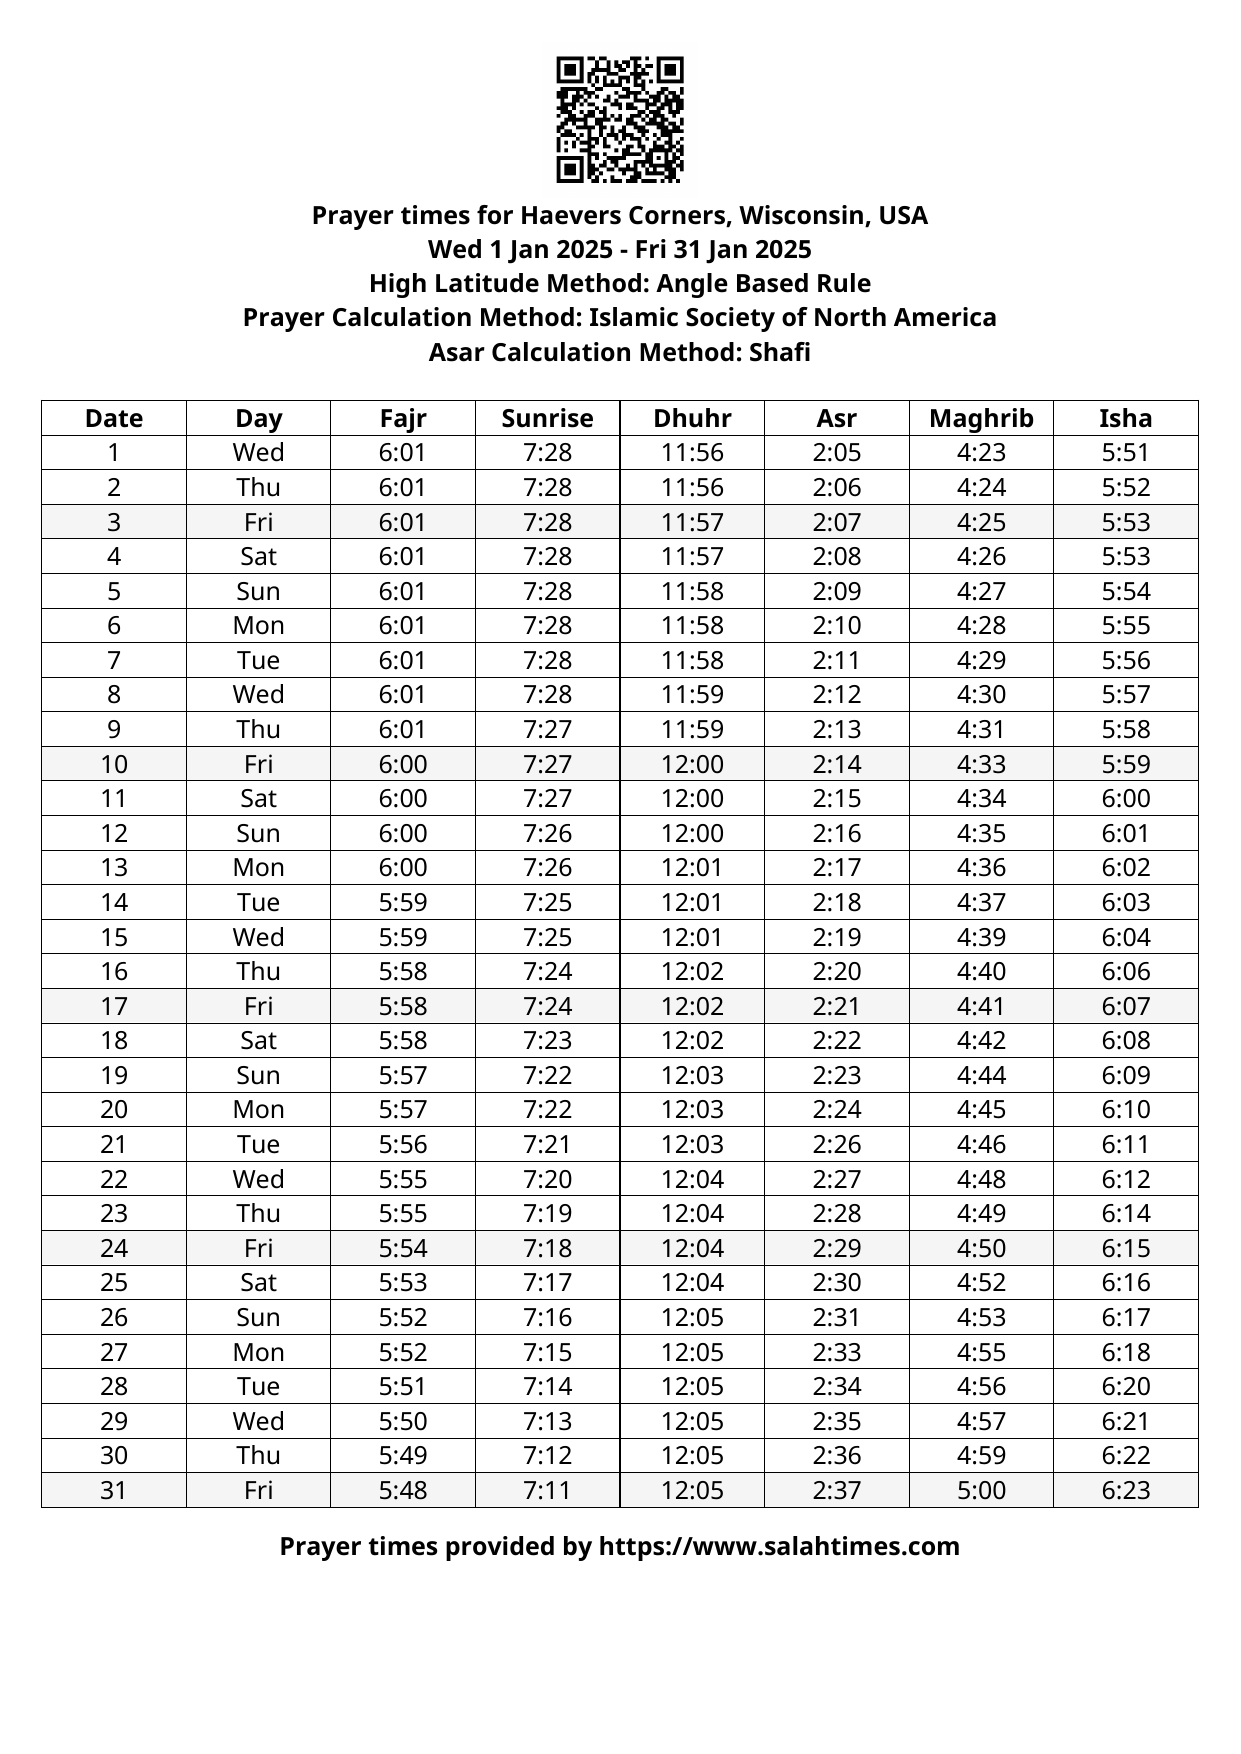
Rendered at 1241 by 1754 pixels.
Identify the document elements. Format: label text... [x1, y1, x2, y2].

table_cell 7 [42, 643, 186, 677]
table_cell 7:28 [476, 678, 619, 711]
table_cell 2:13 [765, 712, 909, 746]
table_cell 4:36 [910, 851, 1053, 884]
table_cell 12:00 [621, 781, 764, 815]
table_cell 12:00 [621, 816, 764, 849]
table_cell 12:05 [621, 1439, 764, 1472]
table_cell 7:28 [476, 505, 619, 538]
table_cell 18 [42, 1024, 186, 1057]
table_cell 4:28 [910, 609, 1053, 642]
table_cell 6:01 [1054, 816, 1198, 849]
table_cell 6:01 [331, 609, 475, 642]
table_cell 4:59 [910, 1439, 1053, 1472]
table_cell 5:57 [331, 1093, 475, 1126]
table_cell 7:24 [476, 989, 619, 1022]
table_cell 6:17 [1054, 1300, 1198, 1334]
table_cell 6:01 [331, 505, 475, 538]
table_cell Sat [187, 781, 330, 815]
table_cell 12:03 [621, 1093, 764, 1126]
table_cell 6:18 [1054, 1335, 1198, 1368]
table_cell 11 [42, 781, 186, 815]
table_cell 2:29 [765, 1231, 909, 1264]
table_cell 5:55 [331, 1162, 475, 1195]
table_cell Thu [187, 470, 330, 504]
table_cell 2 [42, 470, 186, 504]
table_cell 4:41 [910, 989, 1053, 1022]
table_cell 4:33 [910, 747, 1053, 780]
table_cell 2:12 [765, 678, 909, 711]
table_cell 7:27 [476, 747, 619, 780]
table_cell 6:03 [1054, 885, 1198, 919]
table_cell 7:25 [476, 885, 619, 919]
table_cell 6:21 [1054, 1404, 1198, 1437]
table_cell 2:19 [765, 920, 909, 953]
table_cell 12:01 [621, 885, 764, 919]
table_cell Tue [187, 1127, 330, 1161]
table_cell 12:02 [621, 1024, 764, 1057]
table_cell 6:00 [331, 781, 475, 815]
table_cell 2:20 [765, 954, 909, 988]
table_cell 2:07 [765, 505, 909, 538]
table_cell Fri [187, 1231, 330, 1264]
table_cell 2:30 [765, 1266, 909, 1299]
table_cell 5:59 [331, 920, 475, 953]
table_cell 5:58 [1054, 712, 1198, 746]
table_cell 26 [42, 1300, 186, 1334]
table_cell 23 [42, 1196, 186, 1230]
table_cell Wed [187, 1404, 330, 1437]
table_cell 4:25 [910, 505, 1053, 538]
table_cell 2:37 [765, 1473, 909, 1507]
table_cell 6:00 [1054, 781, 1198, 815]
table_cell 12:05 [621, 1300, 764, 1334]
table_cell 2:34 [765, 1369, 909, 1403]
table_cell 5:53 [331, 1266, 475, 1299]
text Asar Calculation Method: Shafi [42, 334, 1198, 368]
table_cell 7:28 [476, 574, 619, 607]
table_cell 5:50 [331, 1404, 475, 1437]
table_cell 5:57 [331, 1058, 475, 1092]
table_cell Tue [187, 1369, 330, 1403]
table_cell Thu [187, 954, 330, 988]
table_cell Sun [187, 816, 330, 849]
table_cell 21 [42, 1127, 186, 1161]
table_cell 11:57 [621, 505, 764, 538]
table_cell Mon [187, 1335, 330, 1368]
table_cell 7:12 [476, 1439, 619, 1472]
table_cell 29 [42, 1404, 186, 1437]
table_cell 5:59 [1054, 747, 1198, 780]
table_cell 12:05 [621, 1473, 764, 1507]
table_cell Wed [187, 678, 330, 711]
table_cell 4:23 [910, 436, 1053, 469]
table_cell 12:03 [621, 1058, 764, 1092]
table_cell 6:04 [1054, 920, 1198, 953]
table_cell 7:23 [476, 1024, 619, 1057]
table_cell 12:04 [621, 1266, 764, 1299]
table_cell 5:00 [910, 1473, 1053, 1507]
table_cell 5:55 [331, 1196, 475, 1230]
table_cell 12:01 [621, 851, 764, 884]
table_cell 13 [42, 851, 186, 884]
table_cell 30 [42, 1439, 186, 1472]
table_cell 2:17 [765, 851, 909, 884]
table_cell 5:56 [331, 1127, 475, 1161]
table_cell 7:19 [476, 1196, 619, 1230]
table_cell 2:27 [765, 1162, 909, 1195]
table_cell Fri [187, 505, 330, 538]
table_cell 2:15 [765, 781, 909, 815]
table_cell 6:01 [331, 712, 475, 746]
table_cell 4:48 [910, 1162, 1053, 1195]
table_cell 4:24 [910, 470, 1053, 504]
table_cell 2:21 [765, 989, 909, 1022]
table_cell 12:00 [621, 747, 764, 780]
table_cell 2:35 [765, 1404, 909, 1437]
table_cell 6:01 [331, 643, 475, 677]
table_header Day [187, 401, 330, 434]
table_cell 11:56 [621, 436, 764, 469]
table_cell 11:59 [621, 678, 764, 711]
table_cell 4:29 [910, 643, 1053, 677]
table_cell 7:17 [476, 1266, 619, 1299]
table_cell Thu [187, 1439, 330, 1472]
table_cell 25 [42, 1266, 186, 1299]
table_cell 4:40 [910, 954, 1053, 988]
table_cell 7:11 [476, 1473, 619, 1507]
table_cell Tue [187, 885, 330, 919]
table_cell 2:10 [765, 609, 909, 642]
table_cell 6:12 [1054, 1162, 1198, 1195]
table_cell 2:05 [765, 436, 909, 469]
table_header Maghrib [910, 401, 1053, 434]
table_cell 6:01 [331, 470, 475, 504]
text Prayer times provided by https://www.salahtimes.com [42, 1528, 1198, 1563]
table_cell 5:49 [331, 1439, 475, 1472]
table_cell 6:16 [1054, 1266, 1198, 1299]
table_cell 2:14 [765, 747, 909, 780]
table_cell 4:39 [910, 920, 1053, 953]
table_cell 5:53 [1054, 505, 1198, 538]
table_cell Fri [187, 747, 330, 780]
table_cell 7:16 [476, 1300, 619, 1334]
table_cell 6:11 [1054, 1127, 1198, 1161]
table_header Dhuhr [621, 401, 764, 434]
table_cell 6:08 [1054, 1024, 1198, 1057]
picture [542, 41, 699, 198]
table_cell 6:02 [1054, 851, 1198, 884]
table_cell 2:36 [765, 1439, 909, 1472]
table_cell 2:33 [765, 1335, 909, 1368]
table_cell 7:21 [476, 1127, 619, 1161]
table_cell 2:26 [765, 1127, 909, 1161]
table_cell 4:44 [910, 1058, 1053, 1092]
table_cell Tue [187, 643, 330, 677]
table_cell 6:00 [331, 851, 475, 884]
table_cell 6:22 [1054, 1439, 1198, 1472]
table_cell 7:26 [476, 851, 619, 884]
table_cell 5:52 [1054, 470, 1198, 504]
table_cell 4:34 [910, 781, 1053, 815]
table_cell 4:30 [910, 678, 1053, 711]
table_cell 12:04 [621, 1196, 764, 1230]
table_cell 31 [42, 1473, 186, 1507]
table_cell 5:58 [331, 989, 475, 1022]
table_cell 12:05 [621, 1369, 764, 1403]
table_cell Sun [187, 1058, 330, 1092]
table_cell 4:46 [910, 1127, 1053, 1161]
table_cell 15 [42, 920, 186, 953]
table_cell 4:49 [910, 1196, 1053, 1230]
table_cell 4 [42, 539, 186, 573]
table_cell 4:50 [910, 1231, 1053, 1264]
table_cell 7:13 [476, 1404, 619, 1437]
table_cell 11:57 [621, 539, 764, 573]
table_cell 11:58 [621, 574, 764, 607]
table_cell 12:04 [621, 1231, 764, 1264]
table_cell 22 [42, 1162, 186, 1195]
table_cell 11:58 [621, 643, 764, 677]
table_cell 2:23 [765, 1058, 909, 1092]
table_cell 7:26 [476, 816, 619, 849]
table_cell 6:00 [331, 816, 475, 849]
table_cell 7:18 [476, 1231, 619, 1264]
table_cell 4:27 [910, 574, 1053, 607]
table_cell 6:07 [1054, 989, 1198, 1022]
table_cell 12:05 [621, 1335, 764, 1368]
table_cell 4:31 [910, 712, 1053, 746]
table_cell Mon [187, 851, 330, 884]
table_cell 4:45 [910, 1093, 1053, 1126]
text Prayer Calculation Method: Islamic Society of North America [42, 300, 1198, 334]
table_cell 5:53 [1054, 539, 1198, 573]
table_cell Wed [187, 920, 330, 953]
table_cell 12 [42, 816, 186, 849]
table_cell Sun [187, 1300, 330, 1334]
table_cell Fri [187, 1473, 330, 1507]
table_cell 12:04 [621, 1162, 764, 1195]
table_cell 1 [42, 436, 186, 469]
table_cell 7:25 [476, 920, 619, 953]
table_cell 2:22 [765, 1024, 909, 1057]
table_cell 7:22 [476, 1058, 619, 1092]
table_cell 7:28 [476, 643, 619, 677]
table_cell 2:08 [765, 539, 909, 573]
table_cell Fri [187, 989, 330, 1022]
table_cell 4:52 [910, 1266, 1053, 1299]
table_cell 5:51 [331, 1369, 475, 1403]
text Prayer times for Haevers Corners, Wisconsin, USA [42, 198, 1198, 232]
table_cell 4:55 [910, 1335, 1053, 1368]
table_cell 12:03 [621, 1127, 764, 1161]
table_cell 4:26 [910, 539, 1053, 573]
table_cell 4:35 [910, 816, 1053, 849]
table_cell 2:11 [765, 643, 909, 677]
table_cell Wed [187, 1162, 330, 1195]
table_header Asr [765, 401, 909, 434]
table_cell 27 [42, 1335, 186, 1368]
table_cell 2:24 [765, 1093, 909, 1126]
table_cell 11:59 [621, 712, 764, 746]
table_cell 12:01 [621, 920, 764, 953]
table_cell 4:56 [910, 1369, 1053, 1403]
table_cell Sat [187, 1266, 330, 1299]
table_cell 6:14 [1054, 1196, 1198, 1230]
table_cell 5:54 [1054, 574, 1198, 607]
table_cell 17 [42, 989, 186, 1022]
table_cell 5:59 [331, 885, 475, 919]
table_cell 20 [42, 1093, 186, 1126]
table_cell 12:02 [621, 989, 764, 1022]
table_cell Sat [187, 539, 330, 573]
table_cell 7:28 [476, 436, 619, 469]
table_cell 10 [42, 747, 186, 780]
table_cell 9 [42, 712, 186, 746]
table_cell 5:52 [331, 1335, 475, 1368]
table_cell 6:10 [1054, 1093, 1198, 1126]
table_cell 28 [42, 1369, 186, 1403]
table_cell 2:06 [765, 470, 909, 504]
table_cell 4:57 [910, 1404, 1053, 1437]
table_cell 7:28 [476, 470, 619, 504]
table_cell 2:16 [765, 816, 909, 849]
table_cell 6:15 [1054, 1231, 1198, 1264]
table_cell 2:18 [765, 885, 909, 919]
table_cell 16 [42, 954, 186, 988]
table_cell 7:28 [476, 539, 619, 573]
text Wed 1 Jan 2025 - Fri 31 Jan 2025 [42, 232, 1198, 266]
table_cell Mon [187, 1093, 330, 1126]
table_cell 6:00 [331, 747, 475, 780]
table_cell 5:56 [1054, 643, 1198, 677]
table_cell 6:01 [331, 436, 475, 469]
table_cell 7:28 [476, 609, 619, 642]
table_cell 14 [42, 885, 186, 919]
table_cell 3 [42, 505, 186, 538]
table_cell 6:01 [331, 539, 475, 573]
table_cell 6:09 [1054, 1058, 1198, 1092]
table_cell Sun [187, 574, 330, 607]
table_cell 5 [42, 574, 186, 607]
table_cell 5:51 [1054, 436, 1198, 469]
table_cell 7:24 [476, 954, 619, 988]
table_cell 4:42 [910, 1024, 1053, 1057]
table_header Isha [1054, 401, 1198, 434]
table_cell 6:06 [1054, 954, 1198, 988]
table_cell 5:52 [331, 1300, 475, 1334]
table_cell 2:09 [765, 574, 909, 607]
table_cell 6 [42, 609, 186, 642]
table_cell 8 [42, 678, 186, 711]
table_header Fajr [331, 401, 475, 434]
table_cell Thu [187, 1196, 330, 1230]
table_cell Sat [187, 1024, 330, 1057]
table_cell 4:37 [910, 885, 1053, 919]
table_cell 7:15 [476, 1335, 619, 1368]
table_cell 4:53 [910, 1300, 1053, 1334]
table_cell 2:31 [765, 1300, 909, 1334]
table_cell 12:02 [621, 954, 764, 988]
text High Latitude Method: Angle Based Rule [42, 266, 1198, 300]
table_cell 12:05 [621, 1404, 764, 1437]
table_header Date [42, 401, 186, 434]
table_cell 5:58 [331, 1024, 475, 1057]
table_cell 19 [42, 1058, 186, 1092]
table_cell 6:01 [331, 574, 475, 607]
table_cell 5:54 [331, 1231, 475, 1264]
table_cell 5:58 [331, 954, 475, 988]
table_cell 7:14 [476, 1369, 619, 1403]
table_header Sunrise [476, 401, 619, 434]
table_cell Wed [187, 436, 330, 469]
table_cell Thu [187, 712, 330, 746]
table_cell 5:57 [1054, 678, 1198, 711]
table_cell 7:27 [476, 712, 619, 746]
table_cell 2:28 [765, 1196, 909, 1230]
table_cell 6:20 [1054, 1369, 1198, 1403]
table_cell Mon [187, 609, 330, 642]
table_cell 6:01 [331, 678, 475, 711]
table_cell 24 [42, 1231, 186, 1264]
table_cell 5:55 [1054, 609, 1198, 642]
table_cell 11:58 [621, 609, 764, 642]
table_cell 11:56 [621, 470, 764, 504]
table_cell 7:20 [476, 1162, 619, 1195]
table_cell 7:22 [476, 1093, 619, 1126]
table_cell 6:23 [1054, 1473, 1198, 1507]
table_cell 7:27 [476, 781, 619, 815]
table_cell 5:48 [331, 1473, 475, 1507]
